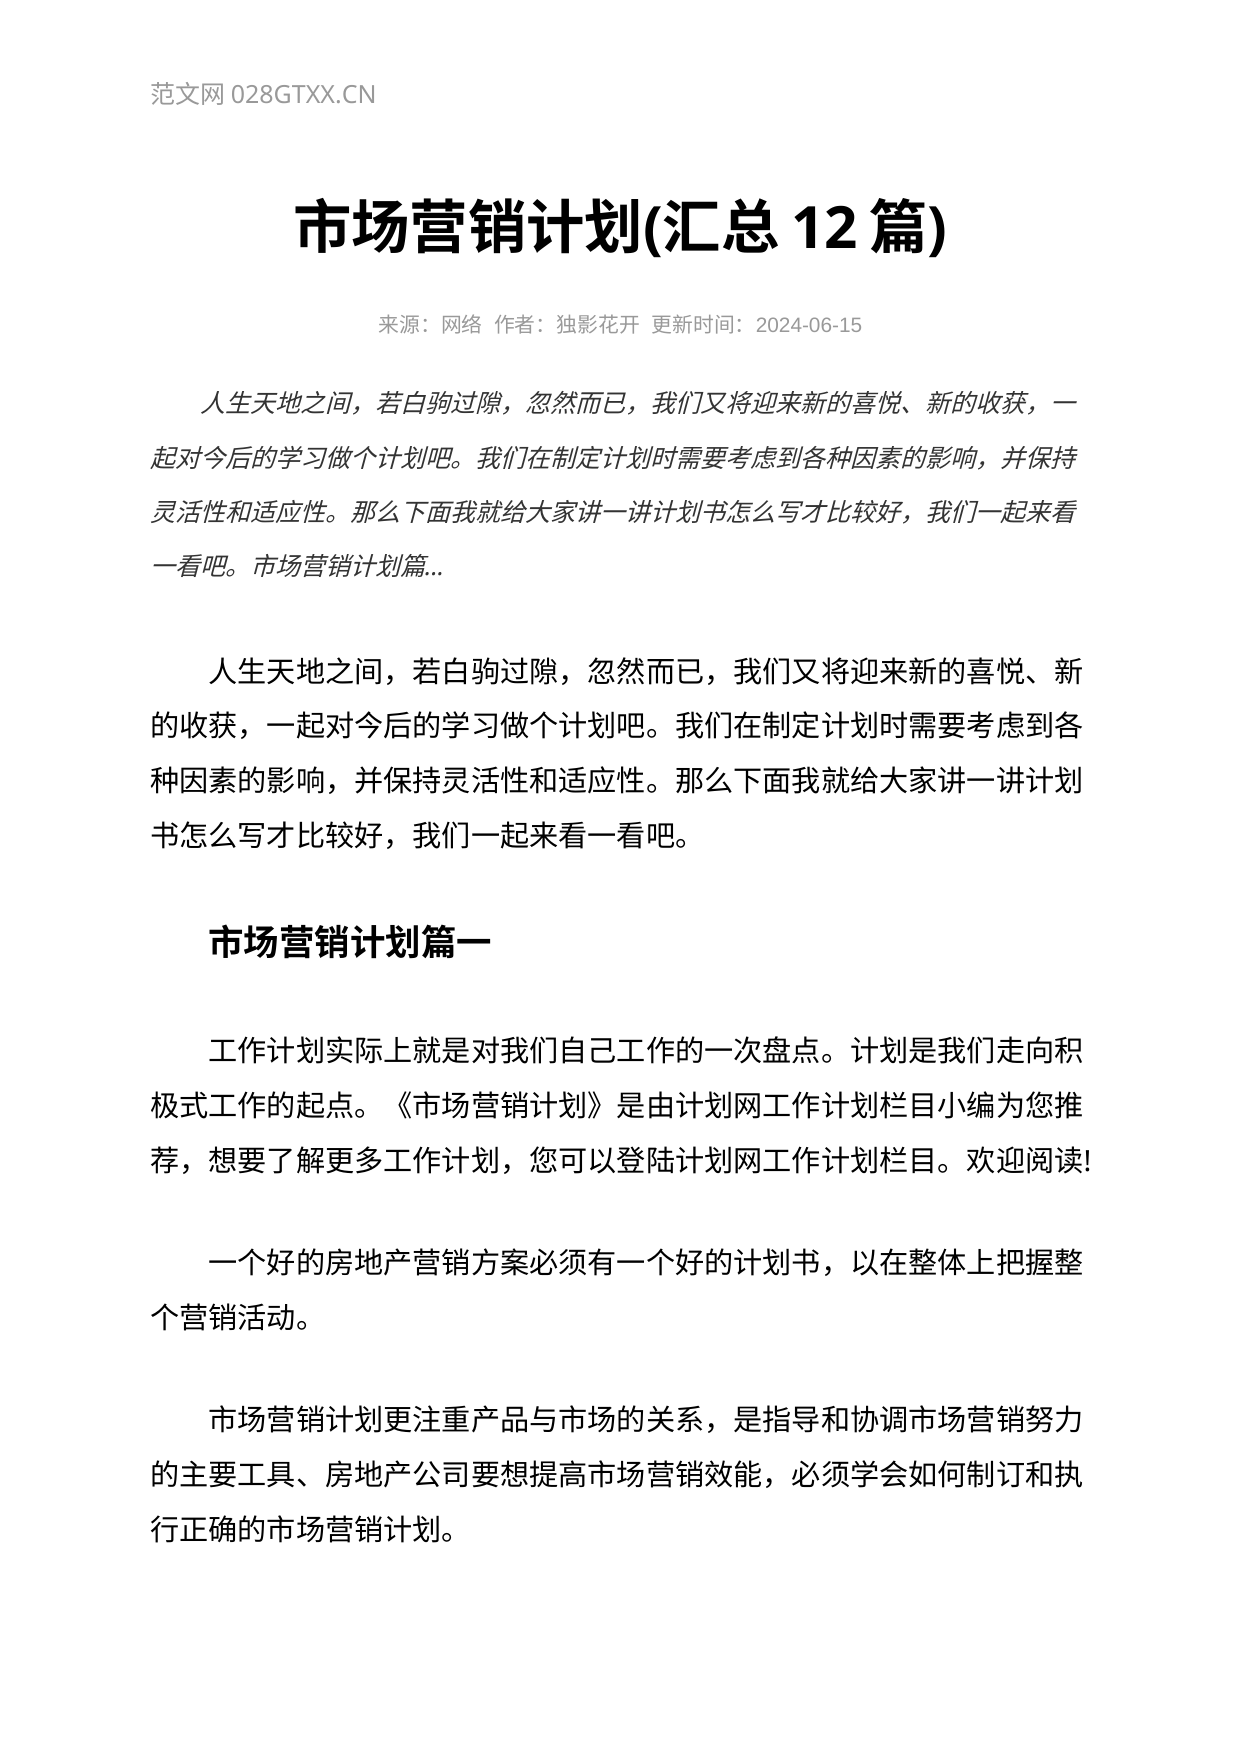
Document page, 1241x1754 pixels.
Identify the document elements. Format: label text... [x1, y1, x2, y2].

text 来源：网络 作者：独影花开 更新时间：2024-06-15 [150, 313, 1090, 337]
text 人生天地之间，若白驹过隙，忽然而已，我们又将迎来新的喜悦、新的收获，一起对今后的学习做个计划吧。我们在制定计划时需要考虑到各种因素的影响，并保持灵活性和适应性。那么下面我就给大家讲一讲计划书怎么写才比较好，我们一起来看一看吧。 [150, 648, 1090, 855]
text 工作计划实际上就是对我们自己工作的一次盘点。计划是我们走向积极式工作的起点。《市场营销计划》是由计划网工作计划栏目小编为您推荐，想要了解更多工作计划，您可以登陆计划网工作计划栏目。欢迎阅读! [150, 1028, 1090, 1180]
subtitle 市场营销计划(汇总12篇) [150, 181, 1090, 266]
text 人生天地之间，若白驹过隙，忽然而已，我们又将迎来新的喜悦、新的收获，一起对今后的学习做个计划吧。我们在制定计划时需要考虑到各种因素的影响，并保持灵活性和适应性。那么下面我就给大家讲一讲计划书怎么写才比较好，我们一起来看一看吧。市场营销计划篇... [150, 384, 1090, 583]
text 市场营销计划更注重产品与市场的关系，是指导和协调市场营销努力的主要工具、房地产公司要想提高市场营销效能，必须学会如何制订和执行正确的市场营销计划。 [150, 1396, 1090, 1548]
text 一个好的房地产营销方案必须有一个好的计划书，以在整体上把握整个营销活动。 [150, 1240, 1090, 1337]
text 市场营销计划篇一 [150, 914, 1090, 966]
